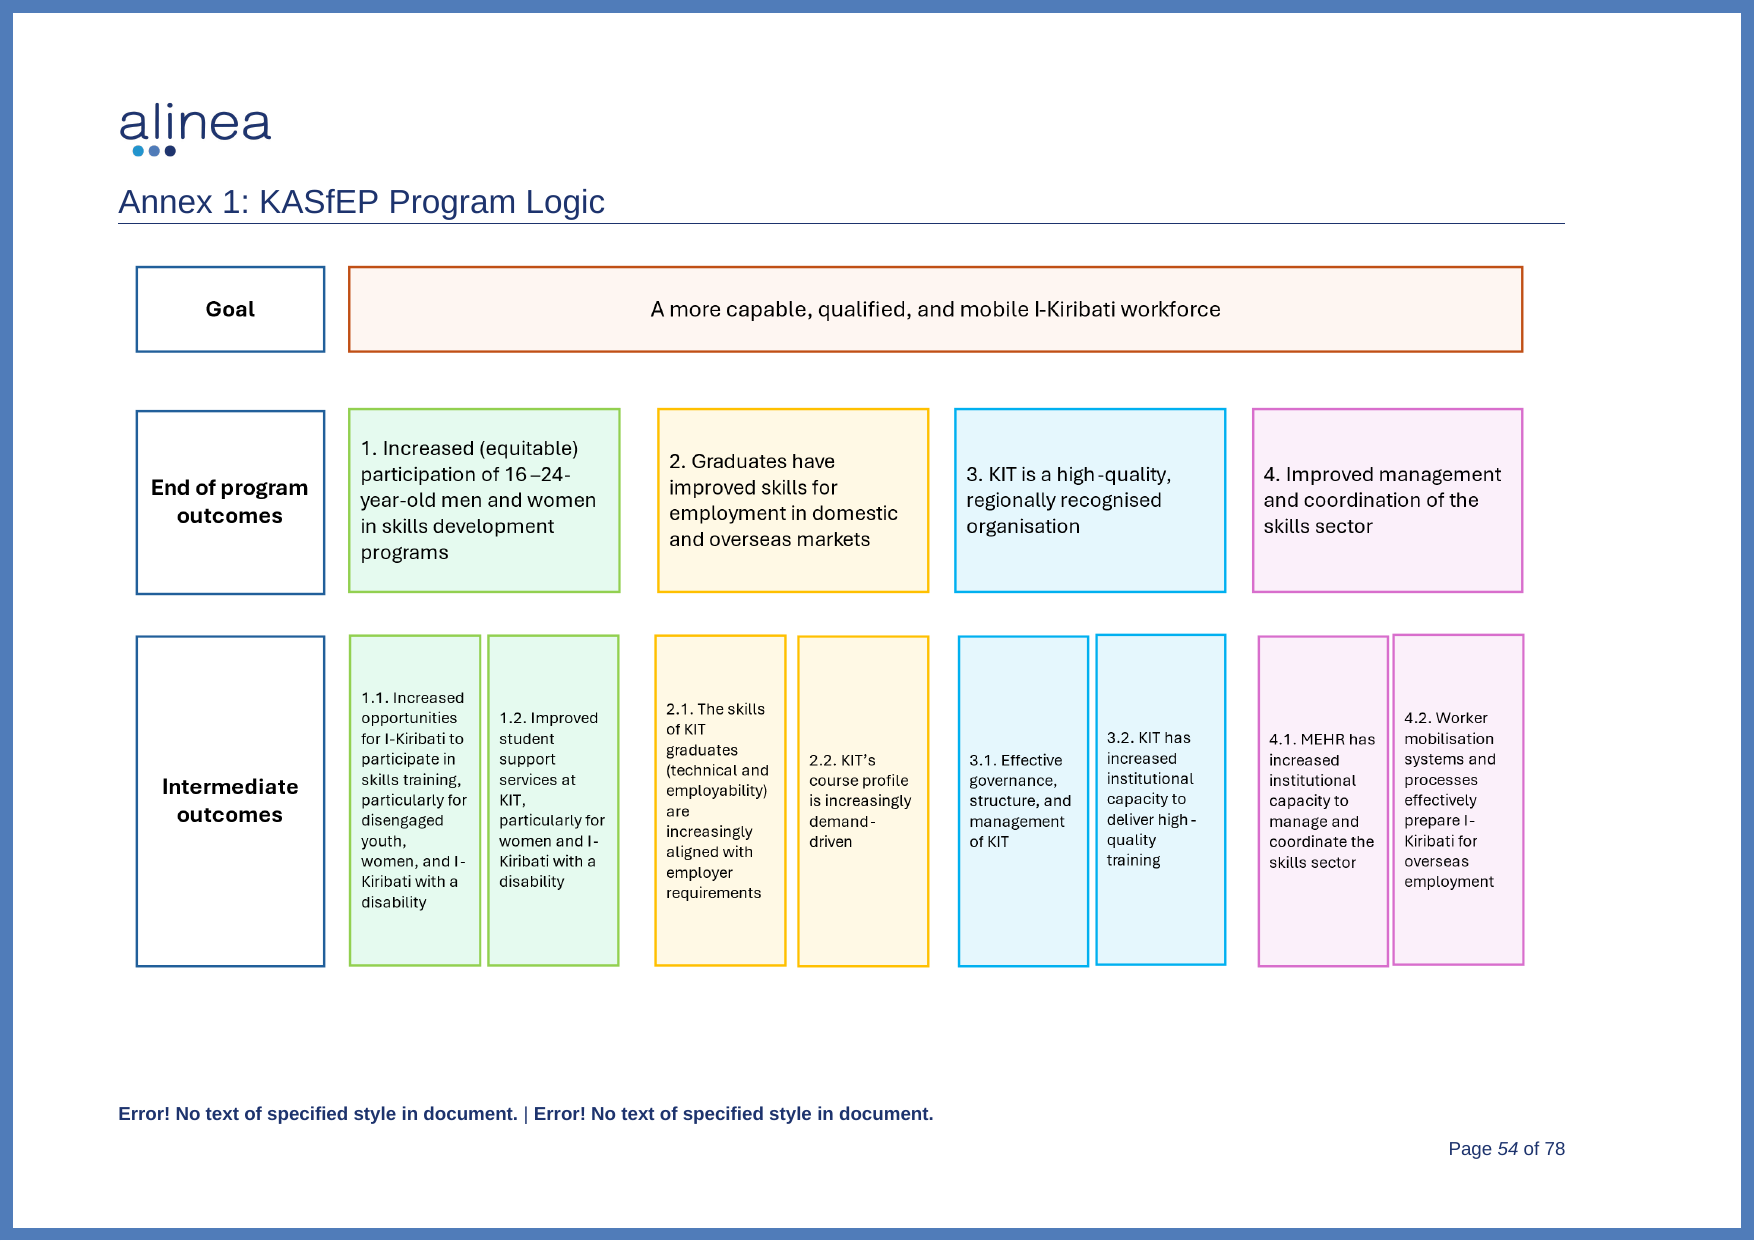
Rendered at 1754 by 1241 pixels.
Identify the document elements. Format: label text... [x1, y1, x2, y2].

picture [118, 101, 274, 158]
subtitle Annex 1: KASfEP Program Logic [118, 182, 1565, 223]
picture [118, 248, 1556, 1001]
